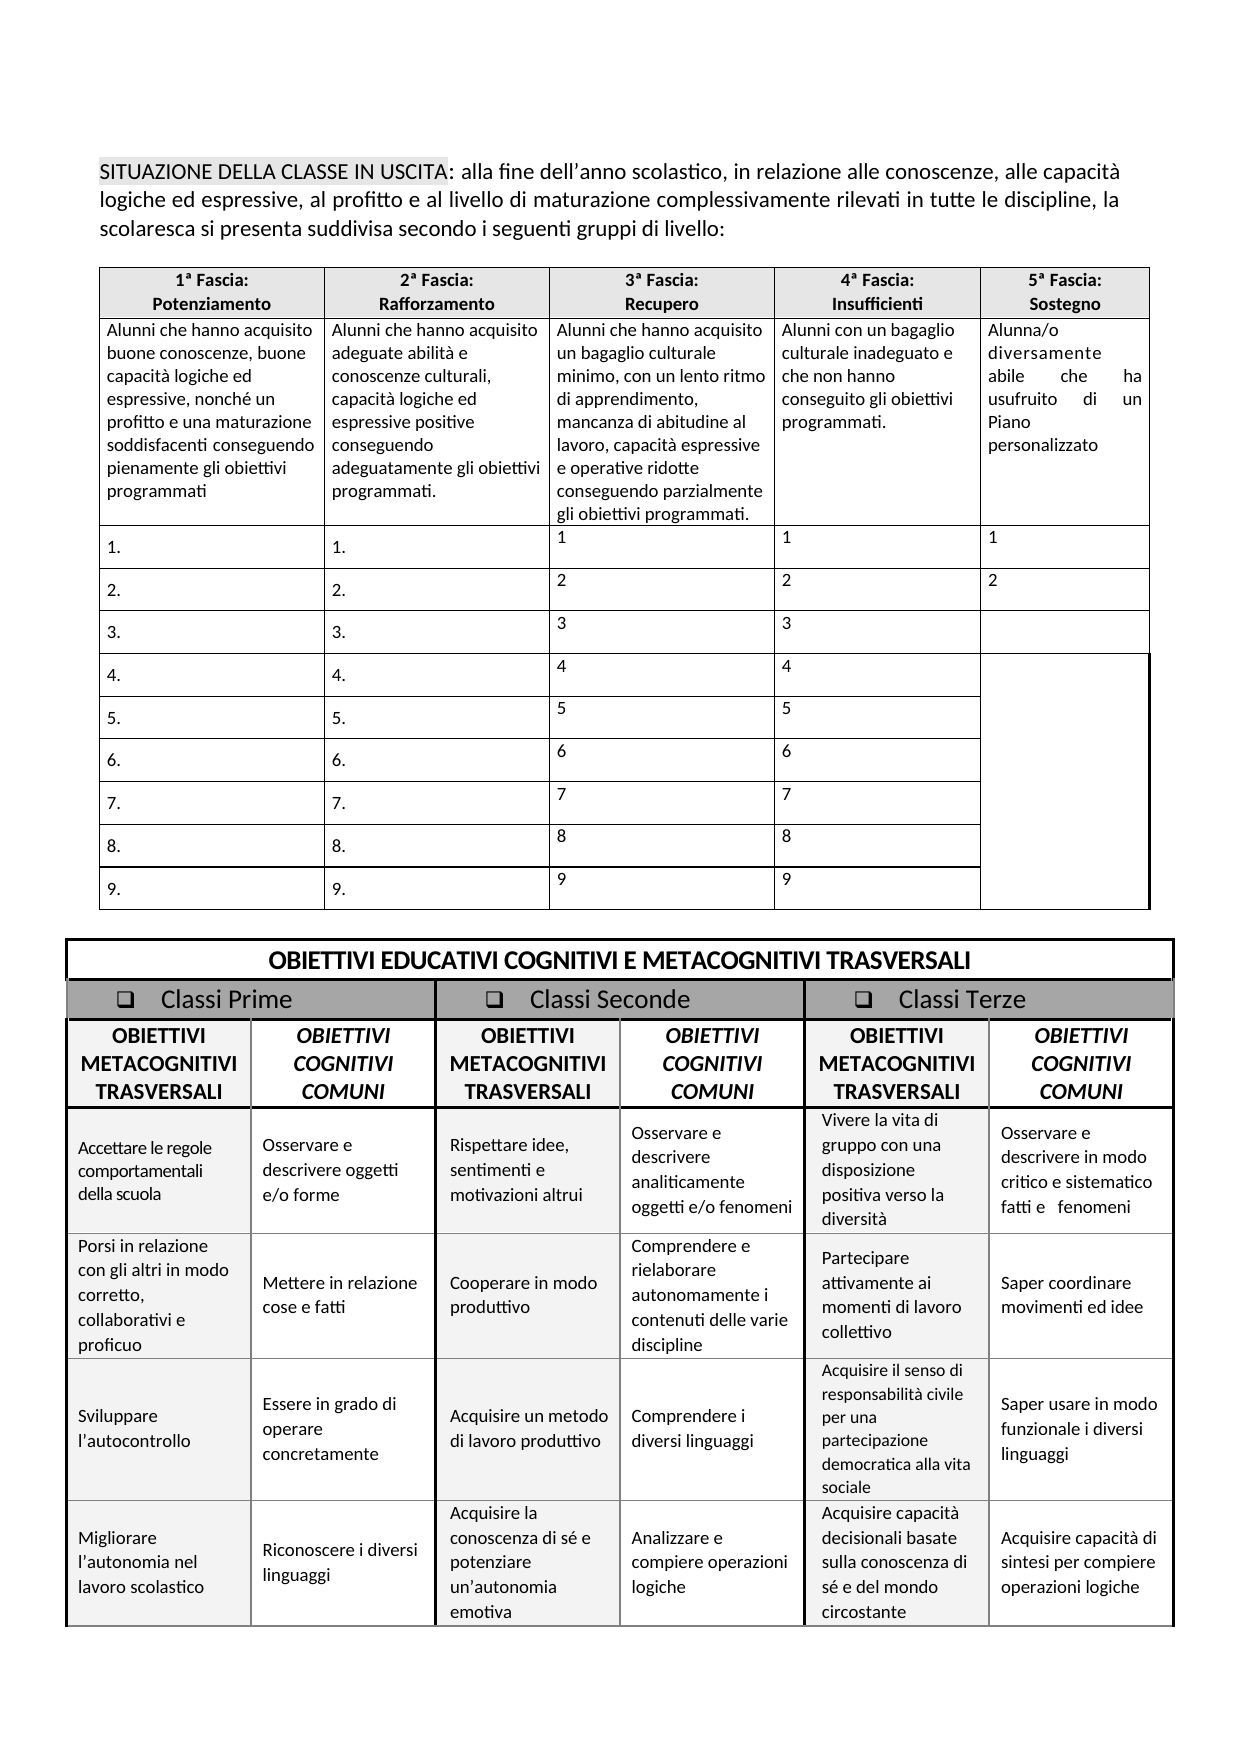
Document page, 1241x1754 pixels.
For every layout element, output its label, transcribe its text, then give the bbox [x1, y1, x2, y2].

table_cell [100, 782, 324, 824]
table_cell Comprendere i diversi linguaggi [621, 1359, 803, 1500]
table_cell [325, 739, 549, 781]
table_cell 7 [775, 782, 980, 824]
table_cell Osservare e descrivere oggetti e/o forme [252, 1109, 434, 1232]
table_cell [100, 654, 324, 696]
table_cell 1 [775, 526, 980, 567]
table_cell Migliorare l’autonomia nel lavoro scolastico [68, 1501, 250, 1625]
table_cell 2 [550, 569, 774, 610]
table_cell 3 [550, 611, 774, 653]
table_cell [325, 825, 549, 866]
table_cell [100, 569, 324, 610]
table_cell Acquisire il senso di responsabilità civile per una partecipazione democratica alla vita sociale [806, 1359, 988, 1500]
table_cell OBIETTIVI COGNITIVI COMUNI [252, 1021, 434, 1106]
table_cell 5 [550, 697, 774, 738]
table_header 4ª Fascia: Insufficienti [775, 268, 980, 317]
table_cell Saper usare in modo funzionale i diversi linguaggi [990, 1359, 1172, 1500]
table_cell [100, 825, 324, 866]
table_cell Alunna/o diversamente abile che ha usufruito di un Piano personalizzato [981, 319, 1149, 525]
table_cell 2 [775, 569, 980, 610]
table_cell Classi Prime [68, 979, 434, 1018]
table_cell [100, 697, 324, 738]
table_cell Classi Terze [806, 978, 1173, 1018]
table_cell [981, 654, 1148, 909]
table_cell Osservare e descrivere analiticamente oggetti e/o fenomeni [621, 1109, 803, 1232]
table_cell Essere in grado di operare concretamente [252, 1359, 434, 1500]
table_cell [100, 526, 324, 567]
table_cell OBIETTIVI METACOGNITIVI TRASVERSALI [437, 1021, 619, 1106]
table_cell [325, 868, 549, 909]
table_cell 2 [981, 569, 1149, 610]
table_cell 4 [550, 654, 774, 696]
table_cell Alunni che hanno acquisito un bagaglio culturale minimo, con un lento ritmo di apprendimento, mancanza di abitudine al lavoro, capacità espressive e operative ridotte conseguendo parzialmente gli obiettivi programmati. [550, 319, 774, 525]
table_cell Alunni con un bagaglio culturale inadeguato e che non hanno conseguito gli obiettivi programmati. [775, 319, 980, 525]
table_cell Accettare le regole comportamentali della scuola [68, 1109, 250, 1232]
table_cell 1 [550, 526, 774, 567]
table_cell Porsi in relazione con gli altri in modo corretto, collaborativi e proficuo [68, 1234, 250, 1358]
table_cell 4 [775, 654, 980, 696]
table_cell 6 [775, 739, 980, 781]
table_cell Osservare e descrivere in modo critico e sistematico fatti e fenomeni [990, 1109, 1172, 1232]
table_cell 1 [981, 526, 1149, 567]
table_header 2ª Fascia: Rafforzamento [325, 268, 549, 317]
table_cell Sviluppare l’autocontrollo [68, 1359, 250, 1500]
table_cell 8 [550, 825, 774, 866]
table_header 5ª Fascia: Sostegno [981, 268, 1149, 317]
table_cell [325, 697, 549, 738]
table_cell Classi Seconde [437, 981, 803, 1018]
table_cell [325, 782, 549, 824]
table_cell [325, 526, 549, 567]
table_cell Acquisire un metodo di lavoro produttivo [437, 1359, 619, 1500]
table_header 3ª Fascia: Recupero [550, 268, 774, 317]
table_cell 3 [775, 611, 980, 653]
table_cell [981, 611, 1149, 653]
table_cell [325, 569, 549, 610]
table_cell 8 [775, 825, 980, 866]
table_cell [325, 654, 549, 696]
table_cell OBIETTIVI COGNITIVI COMUNI [990, 1018, 1172, 1106]
table_cell [100, 739, 324, 781]
table_cell [325, 611, 549, 653]
table_cell Rispettare idee, sentimenti e motivazioni altrui [437, 1109, 619, 1232]
table_cell 9 [550, 868, 774, 909]
table_cell 5 [775, 697, 980, 738]
table_cell Alunni che hanno acquisito adeguate abilità e conoscenze culturali, capacità logiche ed espressive positive conseguendo adeguatamente gli obiettivi programmati. [325, 319, 549, 525]
table_cell Cooperare in modo produttivo [437, 1234, 619, 1358]
table_cell [100, 868, 324, 909]
table_header OBIETTIVI EDUCATIVI COGNITIVI E METACOGNITIVI TRASVERSALI [68, 941, 1172, 978]
table_cell Acquisire capacità decisionali basate sulla conoscenza di sé e del mondo circostante [806, 1501, 988, 1625]
table_cell Comprendere e rielaborare autonomamente i contenuti delle varie discipline [621, 1234, 803, 1358]
table_cell Acquisire capacità di sintesi per compiere operazioni logiche [990, 1501, 1172, 1625]
table_cell 7 [550, 782, 774, 824]
table_cell Alunni che hanno acquisito buone conoscenze, buone capacità logiche ed espressive, nonché un profitto e una maturazione soddisfacenti conseguendo pienamente gli obiettivi programmati [100, 319, 324, 525]
table_cell 6 [550, 739, 774, 781]
table_cell Analizzare e compiere operazioni logiche [621, 1501, 803, 1625]
table_cell Saper coordinare movimenti ed idee [990, 1234, 1172, 1358]
text SITUAZIONE DELLA CLASSE IN USCITA: alla fine dell’anno scolastico, in relazione alle conoscenze, alle capacità logiche ed espressive, al profitto e al livello di maturazione complessivamente rilevati in tutte le discipline, la scolaresca si presenta suddivisa secondo i seguenti gruppi di livello: [99, 155, 1122, 242]
table_cell OBIETTIVI COGNITIVI COMUNI [621, 1021, 803, 1106]
table_cell Partecipare attivamente ai momenti di lavoro collettivo [806, 1234, 988, 1358]
table_cell OBIETTIVI METACOGNITIVI TRASVERSALI [68, 1019, 250, 1106]
table_header 1ª Fascia: Potenziamento [100, 268, 324, 317]
table_cell Acquisire la conoscenza di sé e potenziare un’autonomia emotiva [437, 1501, 619, 1625]
table_cell 9 [775, 868, 980, 909]
table_cell [100, 611, 324, 653]
table_cell Riconoscere i diversi linguaggi [252, 1501, 434, 1625]
table_cell Mettere in relazione cose e fatti [252, 1234, 434, 1358]
table_cell OBIETTIVI METACOGNITIVI TRASVERSALI [806, 1021, 988, 1106]
table_cell Vivere la vita di gruppo con una disposizione positiva verso la diversità [806, 1109, 988, 1232]
